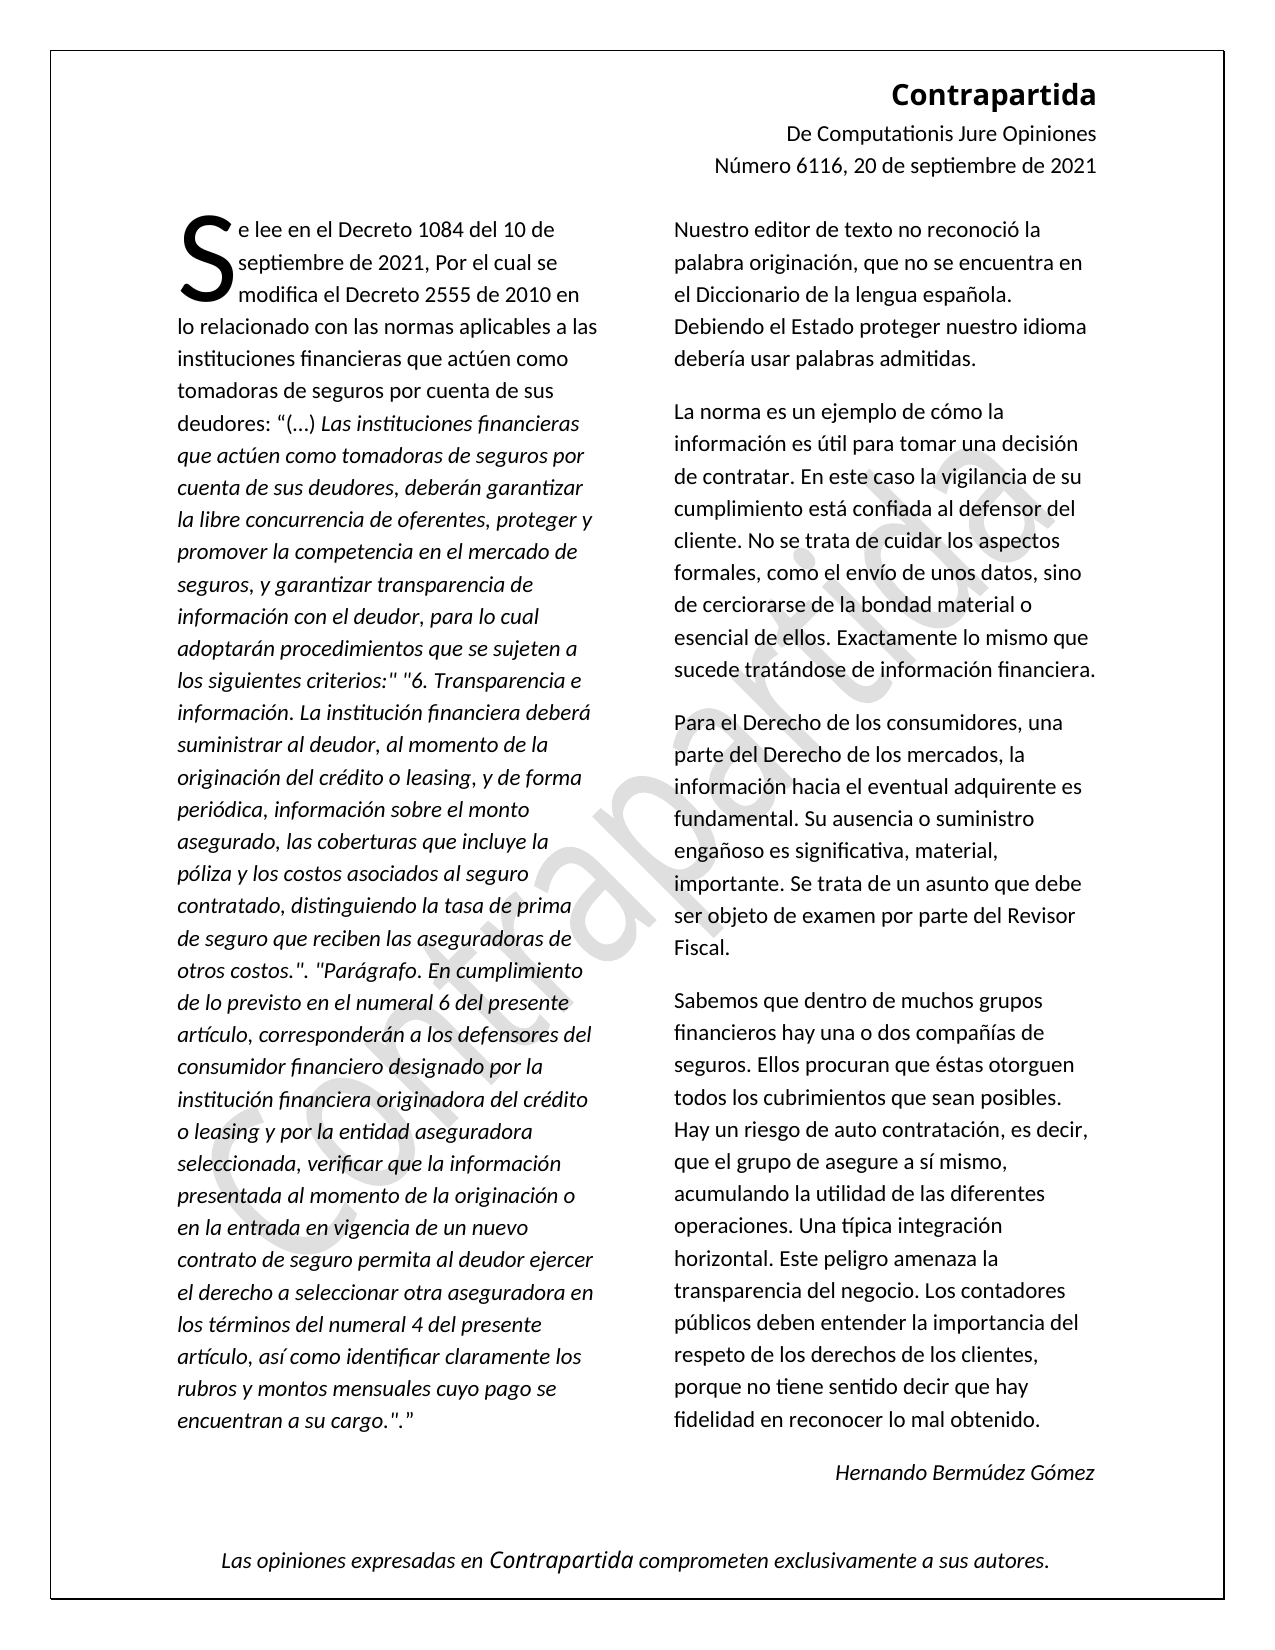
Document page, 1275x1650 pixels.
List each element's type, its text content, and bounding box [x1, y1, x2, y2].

text e lee en el Decreto 1084 del 10 de septiembre de 2021, Por el cual se modifica el Decreto 2555 de 2010 en lo relacionado con las normas aplicables a las instituciones financieras que actúen como tomadoras de seguros por cuenta de sus deudores: “(…) Las instituciones financieras que actúen como tomadoras de seguros por cuenta de sus deudores, deberán garantizar la libre concurrencia de oferentes, proteger y promover la competencia en el mercado de seguros, y garantizar transparencia de información con el deudor, para lo cual adoptarán procedimientos que se sujeten a los siguientes criterios:" "6. Transparencia e información. La institución financiera deberá suministrar al deudor, al momento de la originación del crédito o leasing, y de forma periódica, información sobre el monto asegurado, las coberturas que incluye la póliza y los costos asociados al seguro contratado, distinguiendo la tasa de prima de seguro que reciben las aseguradoras de otros costos.". "Parágrafo. En cumplimiento de lo previsto en el numeral 6 del presente artículo, corresponderán a los defensores del consumidor financiero designado por la institución financiera originadora del crédito o leasing y por la entidad aseguradora seleccionada, verificar que la información presentada al momento de la originación o en la entrada en vigencia de un nuevo contrato de seguro permita al deudor ejercer el derecho a seleccionar otra aseguradora en los términos del numeral 4 del presente artículo, así como identificar claramente los rubros y montos mensuales cuyo pago se encuentran a su cargo.".” [177, 216, 600, 1434]
text Nuestro editor de texto no reconoció la palabra originación, que no se encuentra en el Diccionario de la lengua española. Debiendo el Estado proteger nuestro idioma debería usar palabras admitidas. [674, 216, 1097, 372]
text Para el Derecho de los consumidores, una parte del Derecho de los mercados, la información hacia el eventual adquirente es fundamental. Su ausencia o suministro engañoso es significativa, material, importante. Se trata de un asunto que debe ser objeto de examen por parte del Revisor Fiscal. [674, 708, 1097, 961]
text Sabemos que dentro de muchos grupos financieros hay una o dos compañías de seguros. Ellos procuran que éstas otorguen todos los cubrimientos que sean posibles. Hay un riesgo de auto contratación, es decir, que el grupo de asegure a sí mismo, acumulando la utilidad de las diferentes operaciones. Una típica integración horizontal. Este peligro amenaza la transparencia del negocio. Los contadores públicos deben entender la importancia del respeto de los derechos de los clientes, porque no tiene sentido decir que hay fidelidad en reconocer lo mal obtenido. [674, 986, 1097, 1433]
text La norma es un ejemplo de cómo la información es útil para tomar una decisión de contratar. En este caso la vigilancia de su cumplimiento está confiada al defensor del cliente. No se trata de cuidar los aspectos formales, como el envío de unos datos, sino de cerciorarse de la bondad material o esencial de ellos. Exactamente lo mismo que sucede tratándose de información financiera. [674, 397, 1097, 683]
text Hernando Bermúdez Gómez [674, 1458, 1097, 1486]
